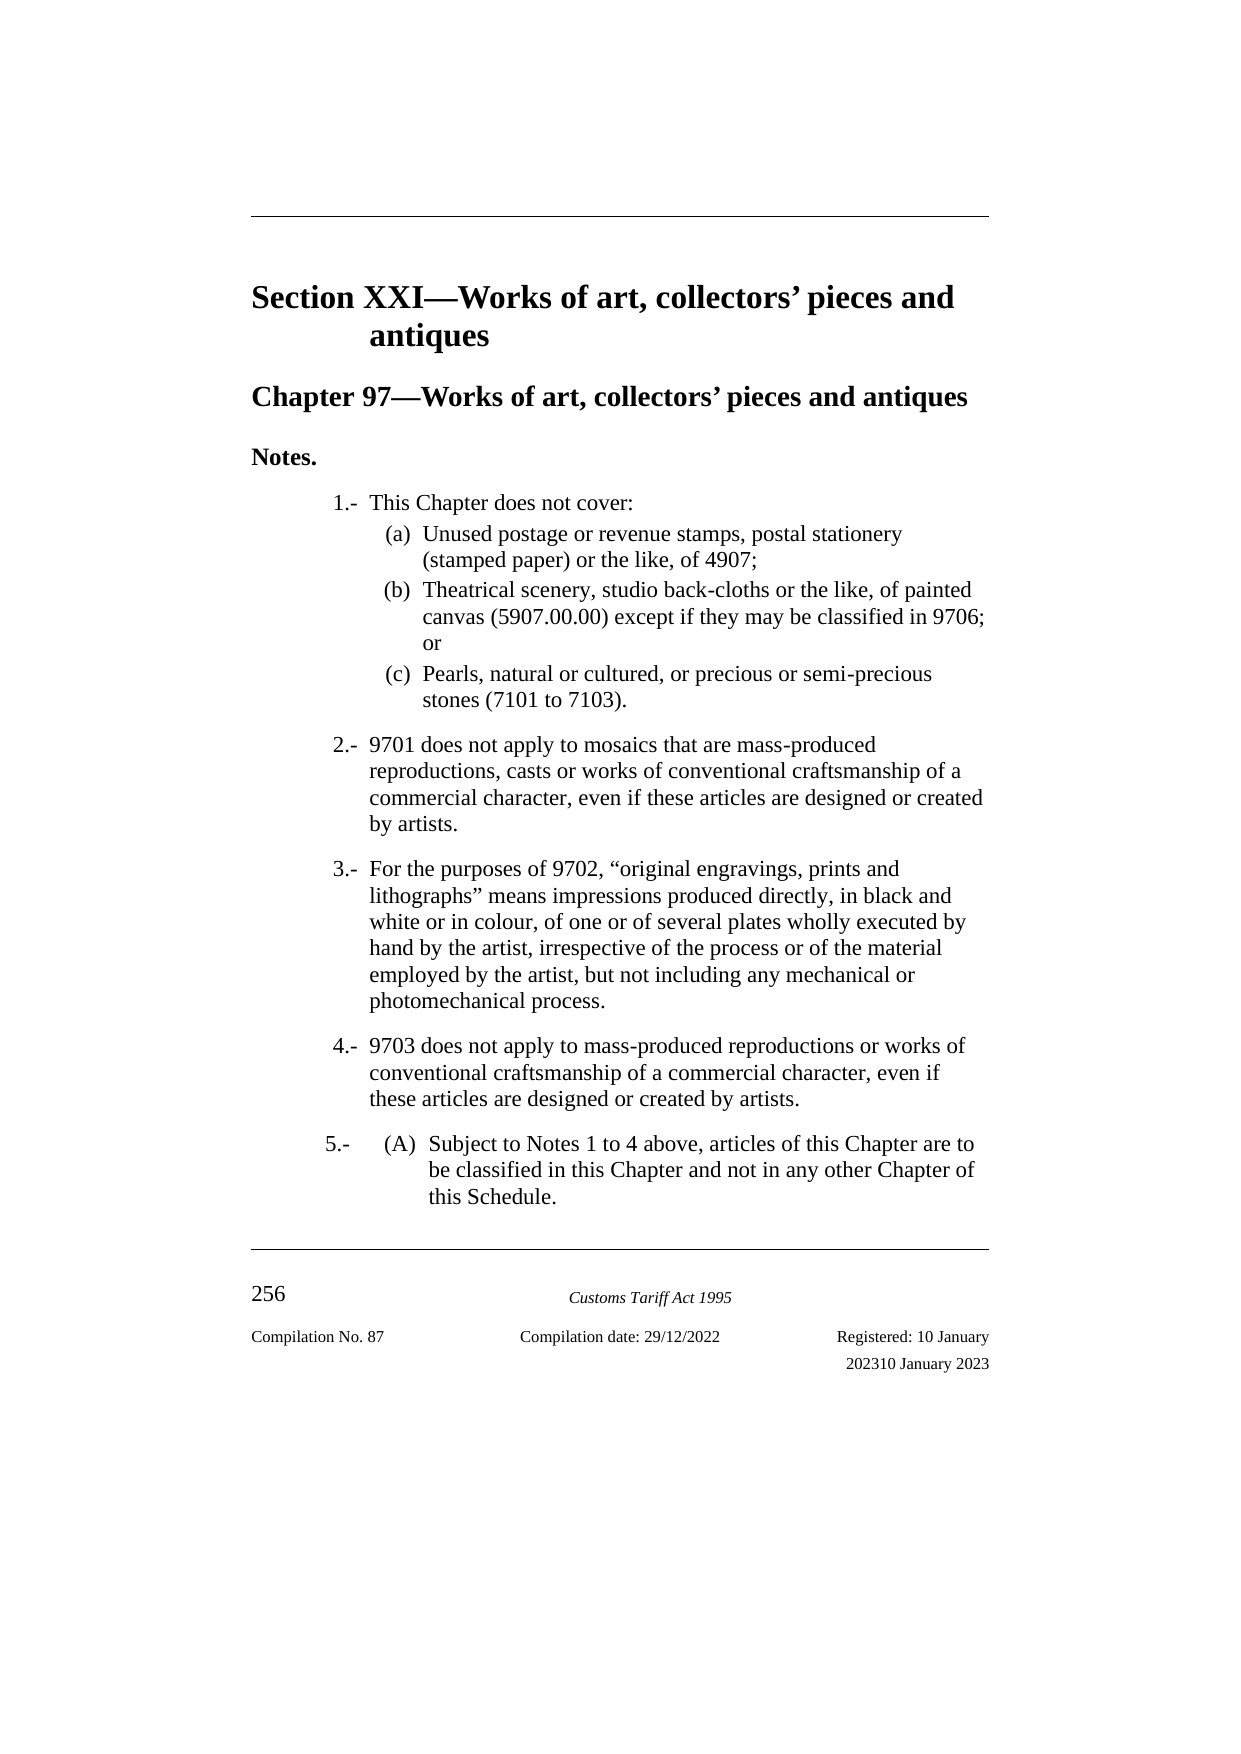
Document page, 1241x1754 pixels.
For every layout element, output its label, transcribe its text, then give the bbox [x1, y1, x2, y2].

text (a) Unused postage or revenue stamps, postal stationery (stamped paper) or the like, of 4907; [251, 519, 989, 572]
text Chapter 97—Works of art, collectors’ pieces and antiques [251, 379, 989, 412]
text Section XXI—Works of art, collectors’ pieces and antiques [251, 277, 989, 354]
text 4.- 9703 does not apply to mass-produced reproductions or works of conventional craftsmanship of a commercial character, even if these articles are designed or created by artists. [251, 1032, 989, 1111]
text 2.- 9701 does not apply to mosaics that are mass-produced reproductions, casts or works of conventional craftsmanship of a commercial character, even if these articles are designed or created by artists. [251, 731, 989, 837]
text 3.- For the purposes of 9702, “original engravings, prints and lithographs” means impressions produced directly, in black and white or in colour, of one or of several plates wholly executed by hand by the artist, irrespective of the process or of the material employed by the artist, but not including any mechanical or photomechanical process. [251, 855, 989, 1013]
text (b) Theatrical scenery, studio back-cloths or the like, of painted canvas (5907.00.00) except if they may be classified in 9706; or [251, 576, 989, 656]
text (c) Pearls, natural or cultured, or precious or semi-precious stones (7101 to 7103). [251, 660, 989, 712]
text 1.- This Chapter does not cover: [251, 489, 989, 515]
text Notes. [251, 442, 989, 470]
text 5.- (A) Subject to Notes 1 to 4 above, articles of this Chapter are to be classified in this Chapter and not in any other Chapter of this Schedule. [251, 1130, 989, 1209]
